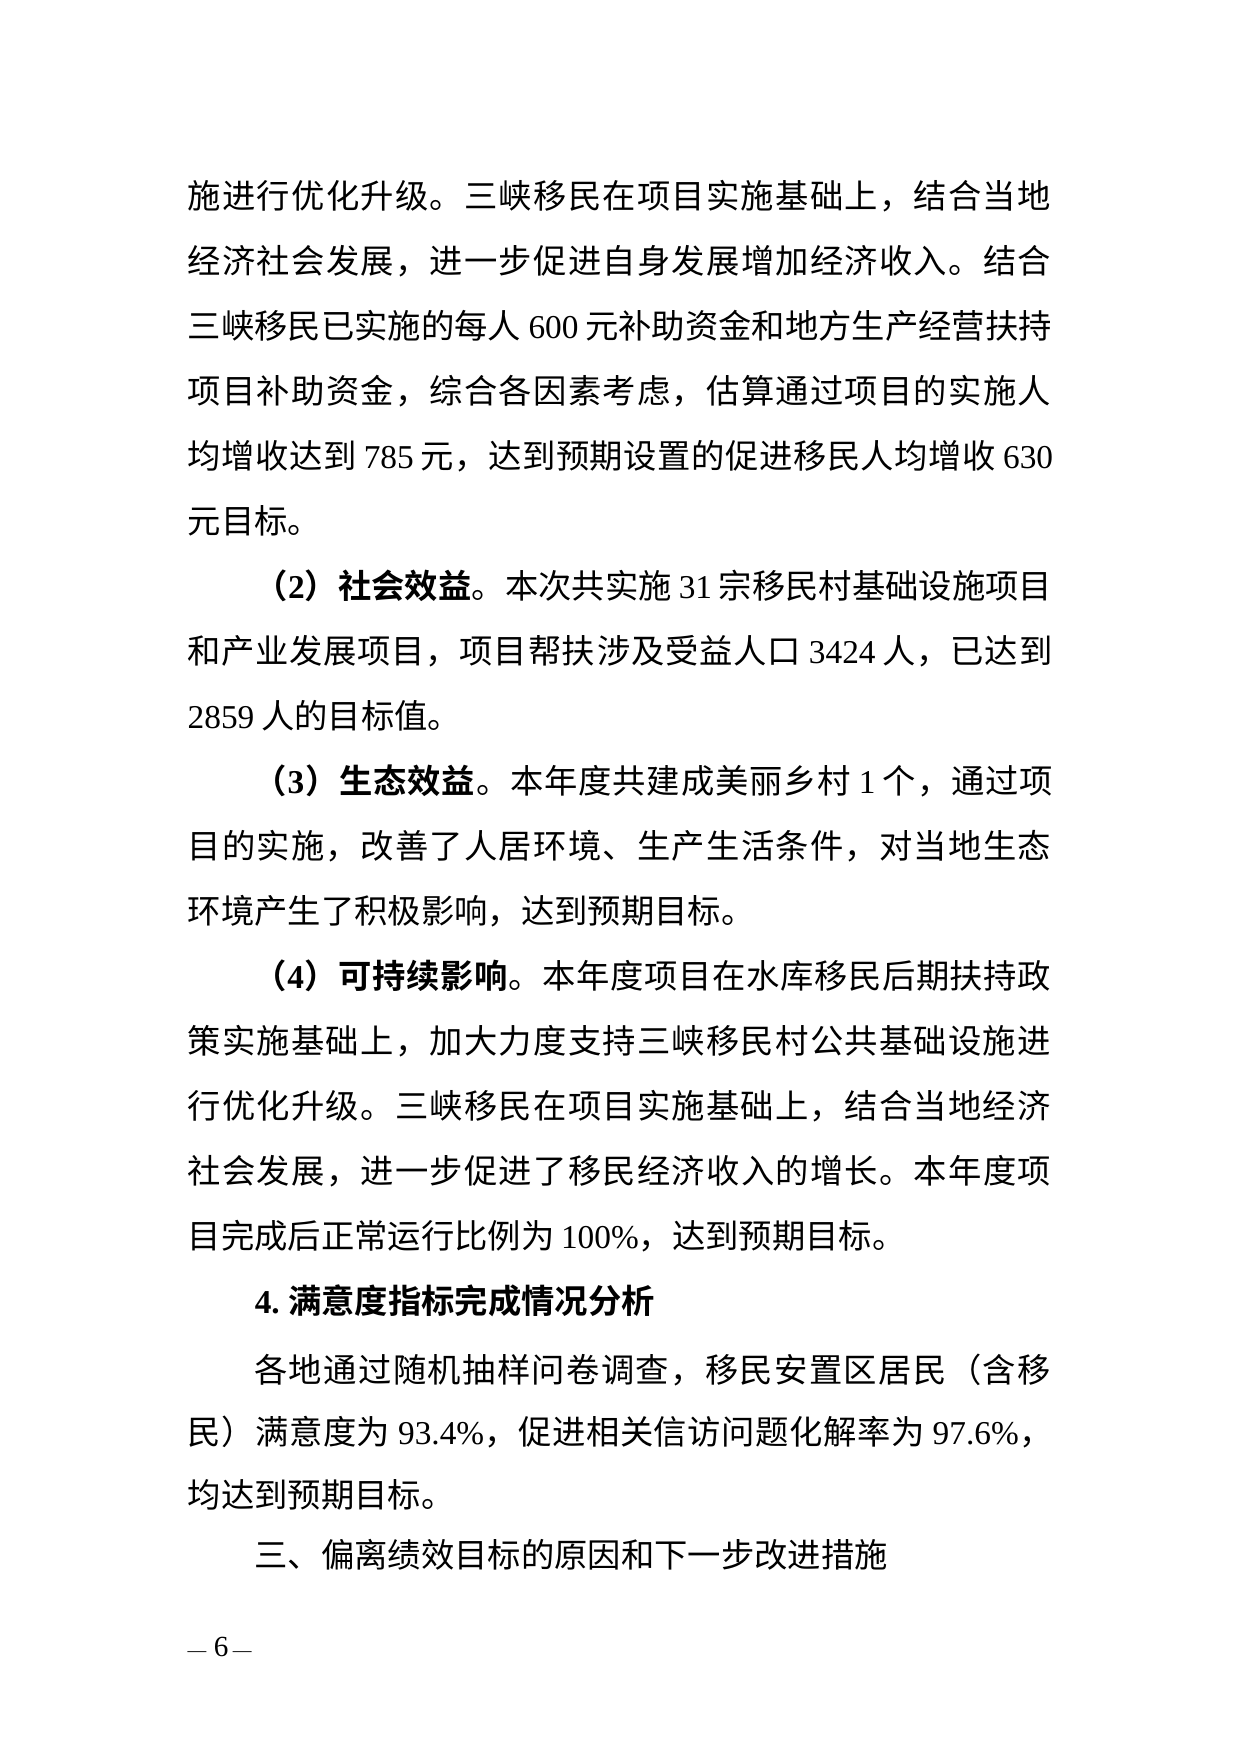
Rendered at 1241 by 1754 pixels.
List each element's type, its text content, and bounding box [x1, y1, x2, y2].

text 各地通过随机抽样问卷调查，移民安置区居民（含移民）满意度为93.4%，促进相关信访问题化解率为97.6%，均达到预期目标。 [187, 1332, 1053, 1519]
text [187, 162, 1053, 552]
text （3）生态效益。本年度共建成美丽乡村1个，通过项目的实施，改善了人居环境、生产生活条件，对当地生态环境产生了积极影响，达到预期目标。 [187, 747, 1053, 942]
text （4）可持续影响。本年度项目在水库移民后期扶持政策实施基础上，加大力度支持三峡移民村公共基础设施进行优化升级。三峡移民在项目实施基础上，结合当地经济社会发展，进一步促进了移民经济收入的增长。本年度项目完成后正常运行比例为100%，达到预期目标。 [187, 942, 1053, 1267]
text 4. 满意度指标完成情况分析 [187, 1267, 1053, 1332]
text 三、偏离绩效目标的原因和下一步改进措施 [187, 1519, 1053, 1580]
text （2）社会效益。本次共实施31宗移民村基础设施项目和产业发展项目，项目帮扶涉及受益人口3424人，已达到2859人的目标值。 [187, 552, 1053, 747]
